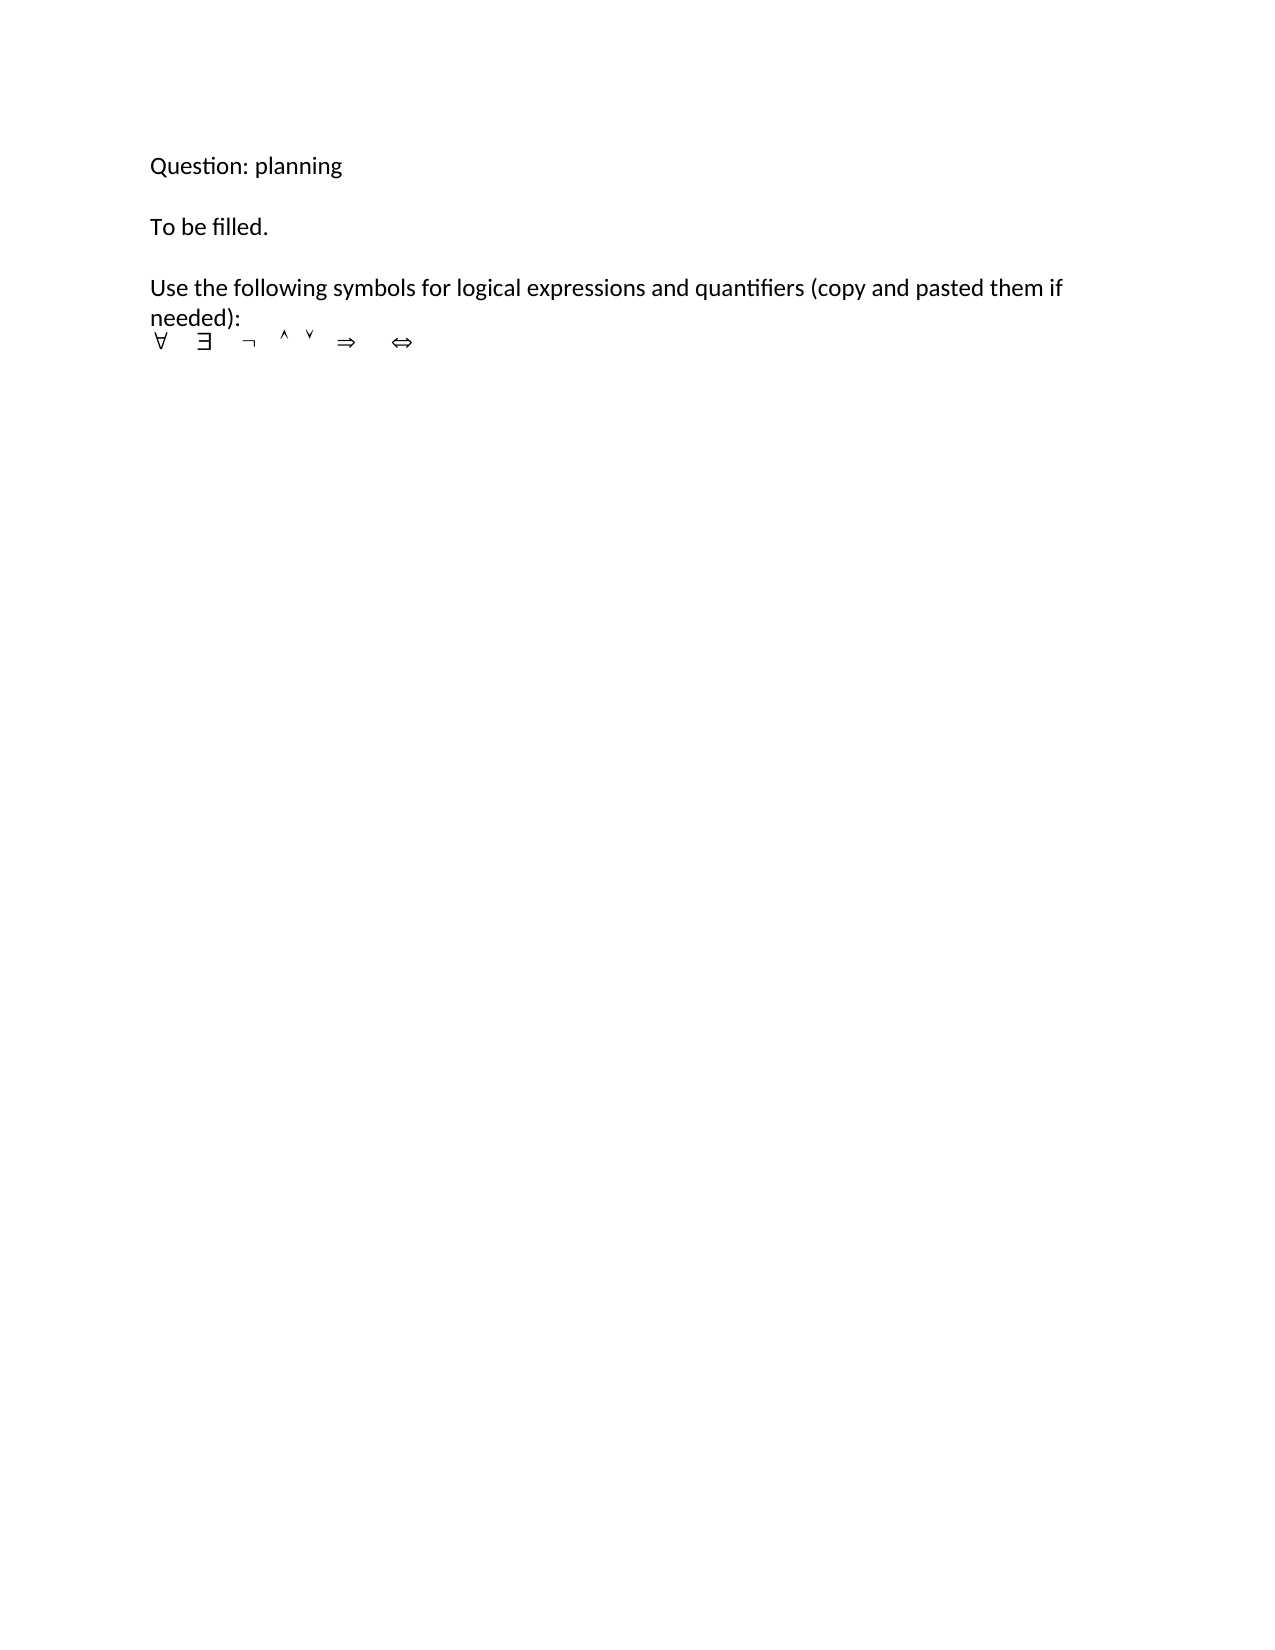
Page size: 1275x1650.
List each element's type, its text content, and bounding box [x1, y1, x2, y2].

text To be filled. [150, 211, 1125, 242]
text Question: planning [150, 150, 1125, 181]
text Use the following symbols for logical expressions and quantifiers (copy and pasted them if needed): [150, 272, 1125, 333]
